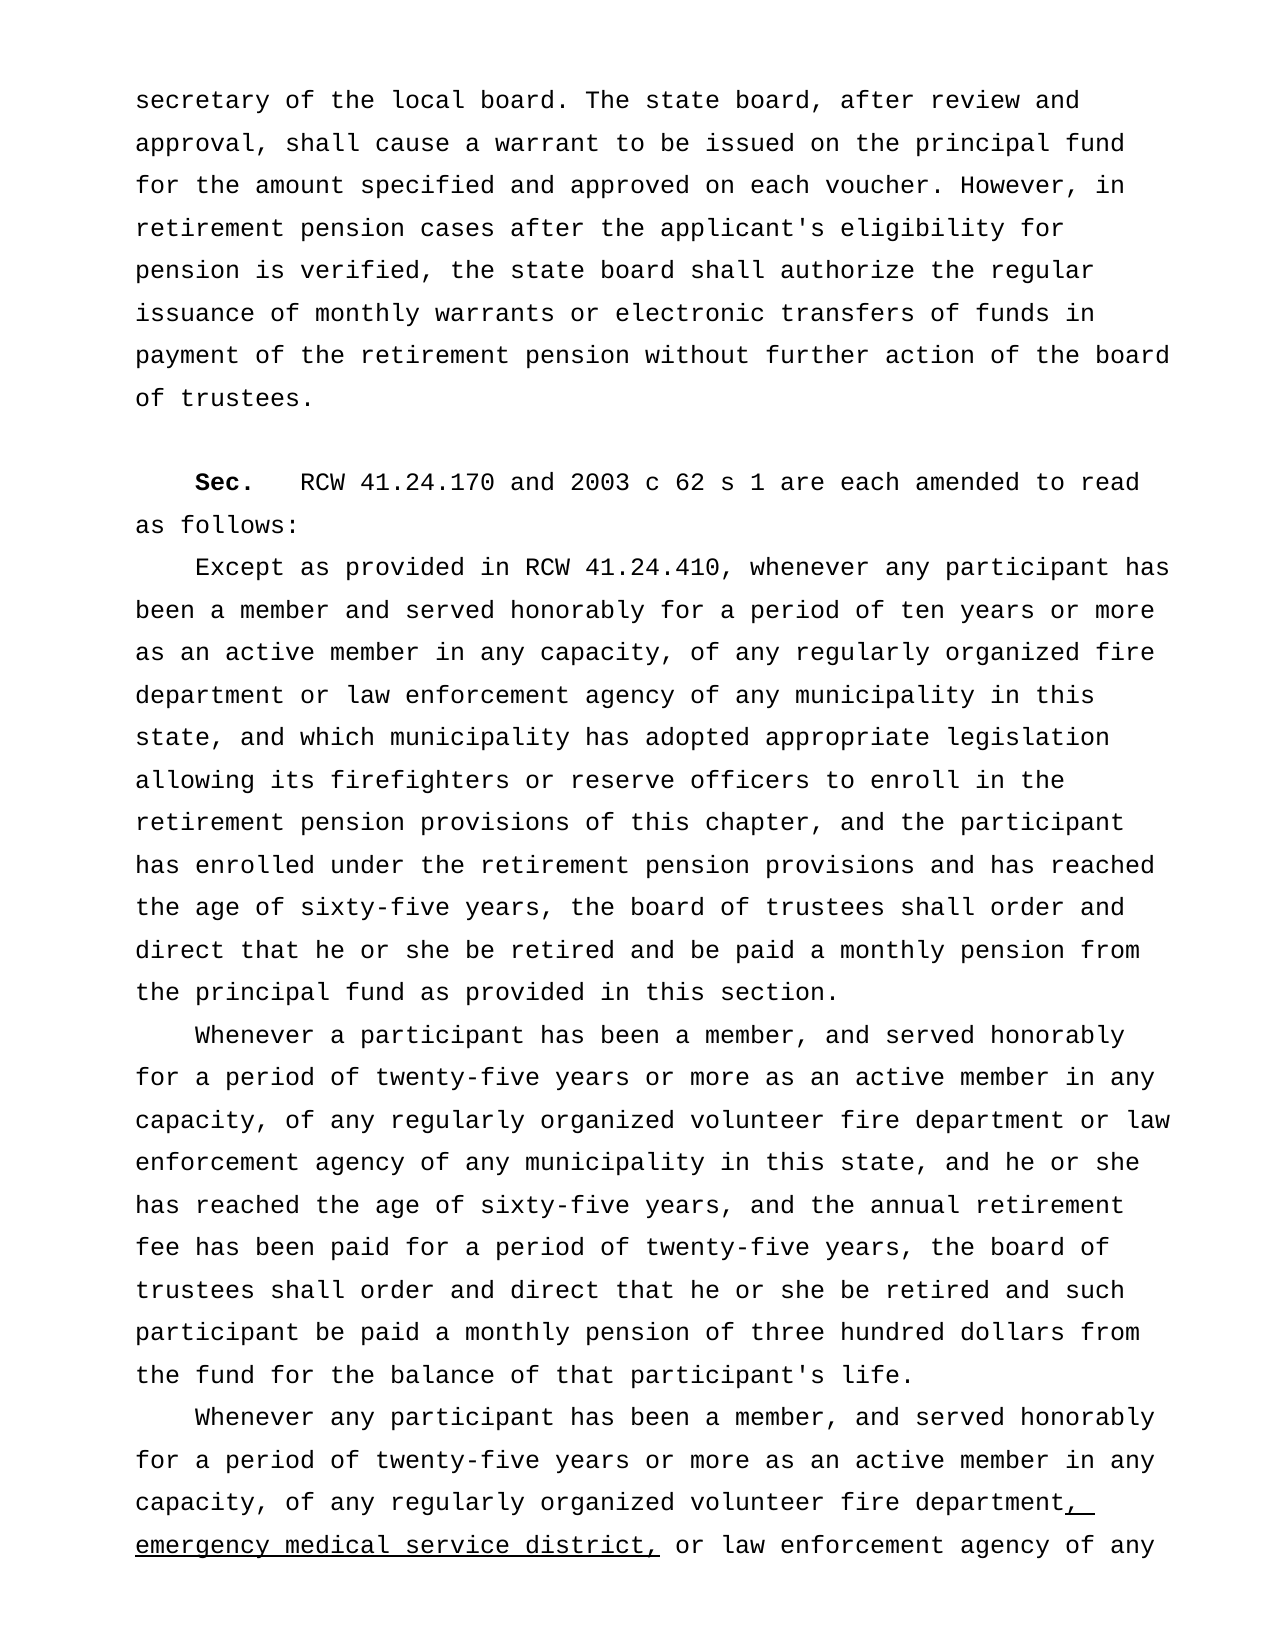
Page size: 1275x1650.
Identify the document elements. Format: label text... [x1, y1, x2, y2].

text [135, 75, 1170, 415]
text Whenever a participant has been a member, and served honorably for a period of twenty-five years or more as an active member in any capacity, of any regularly organized volunteer fire department or law enforcement agency of any municipality in this state, and he or she has reached the age of sixty-five years, and the annual retirement fee has been paid for a period of twenty-five years, the board of trustees shall order and direct that he or she be retired and such participant be paid a monthly pension of three hundred dollars from the fund for the balance of that participant's life. [135, 1009, 1170, 1392]
text Sec. RCW 41.24.170 and 2003 c 62 s 1 are each amended to read as follows: [135, 457, 1170, 542]
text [135, 1392, 1170, 1562]
text Except as provided in RCW 41.24.410, whenever any participant has been a member and served honorably for a period of ten years or more as an active member in any capacity, of any regularly organized fire department or law enforcement agency of any municipality in this state, and which municipality has adopted appropriate legislation allowing its firefighters or reserve officers to enroll in the retirement pension provisions of this chapter, and the participant has enrolled under the retirement pension provisions and has reached the age of sixty-five years, the board of trustees shall order and direct that he or she be retired and be paid a monthly pension from the principal fund as provided in this section. [135, 542, 1170, 1009]
